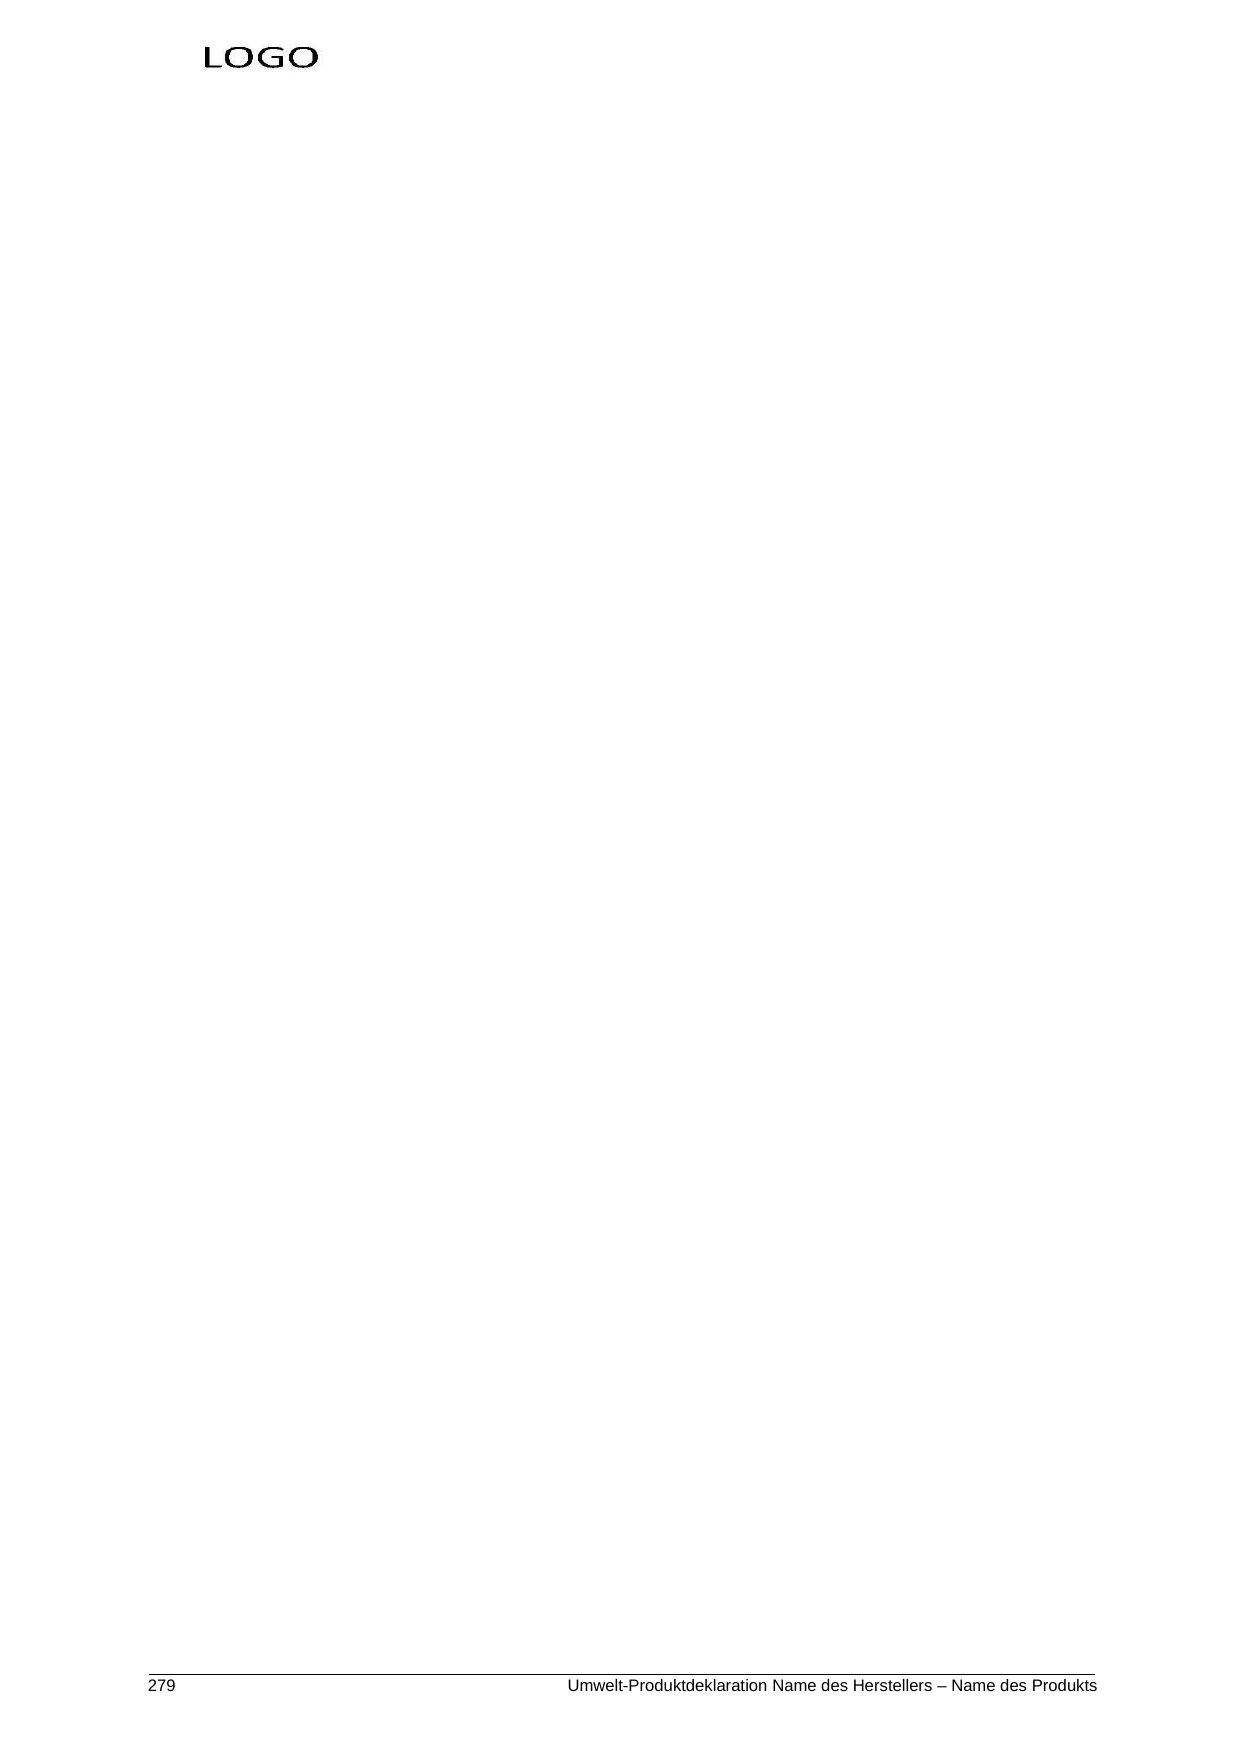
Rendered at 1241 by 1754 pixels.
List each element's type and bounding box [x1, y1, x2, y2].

picture [148, 14, 622, 103]
